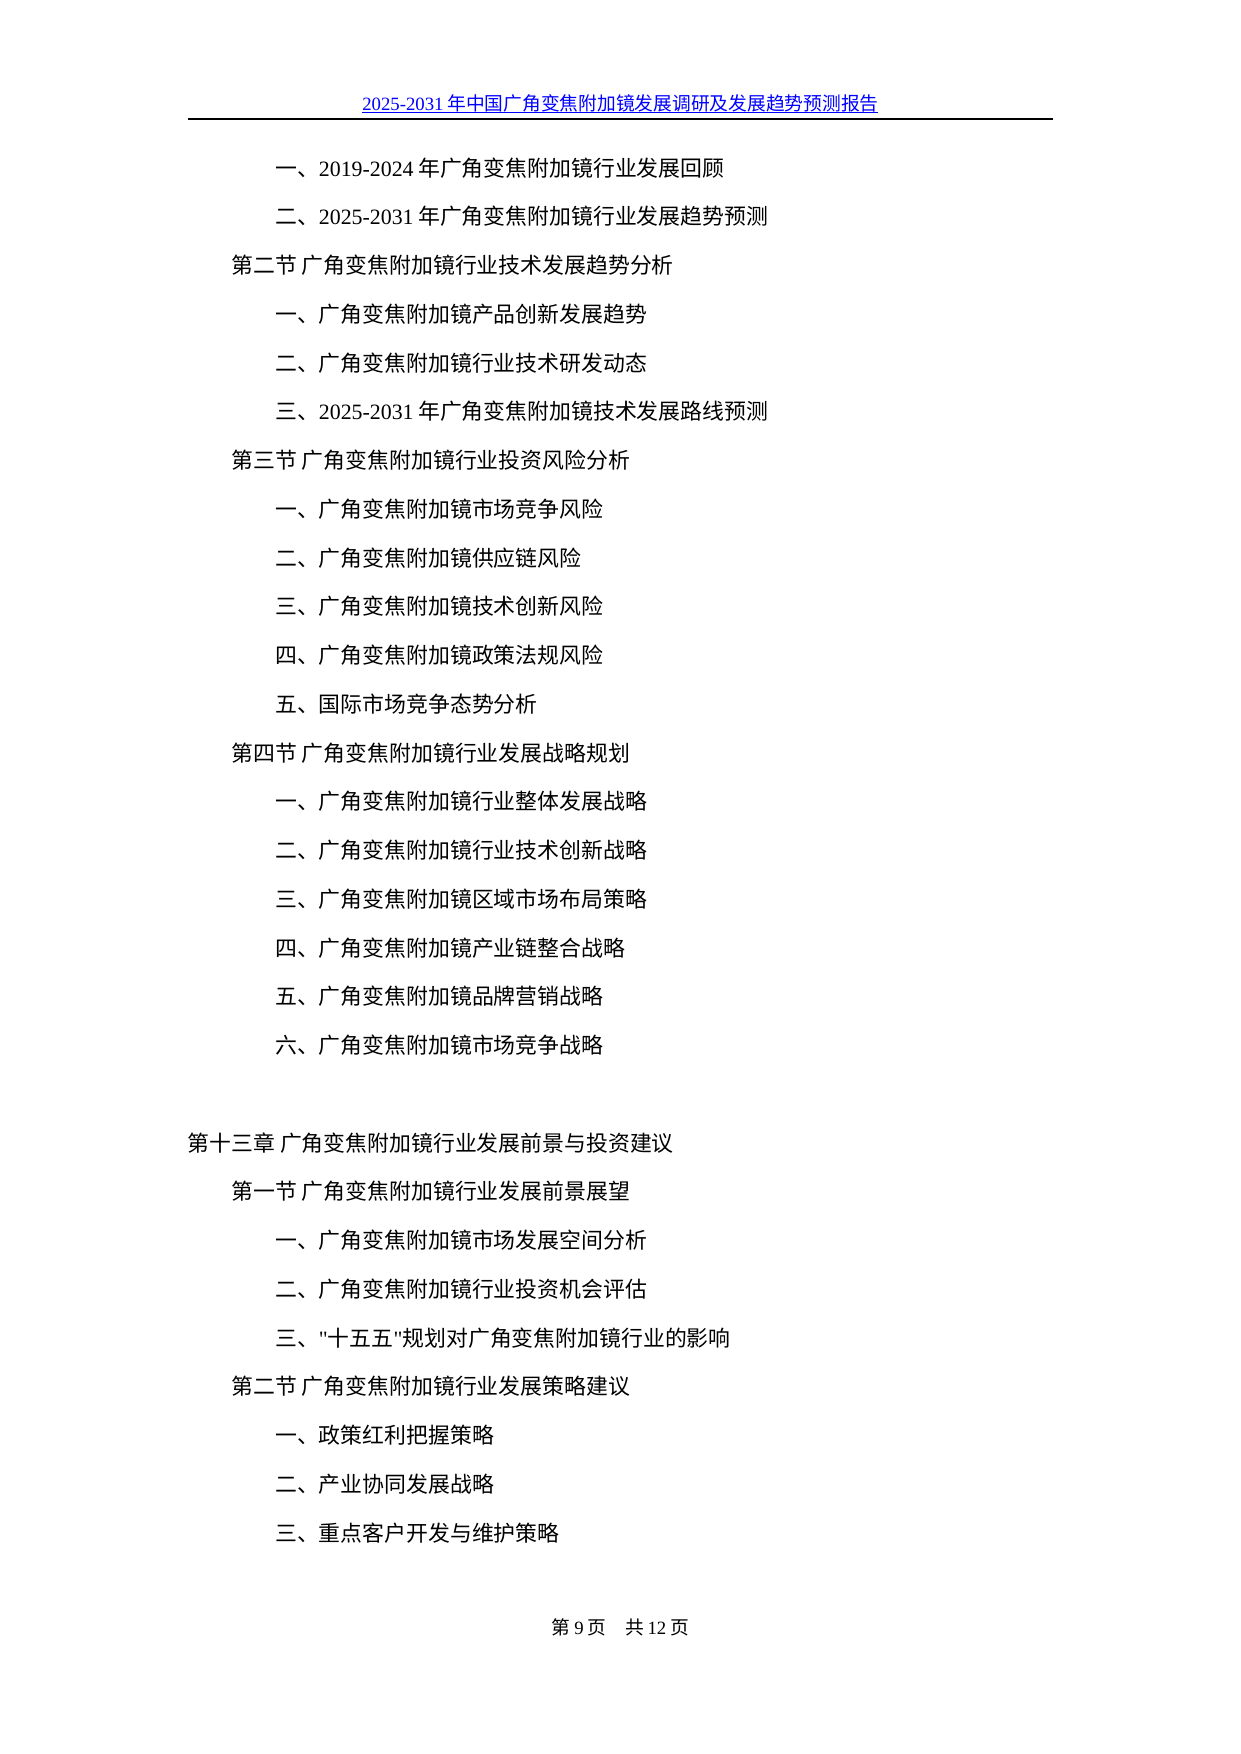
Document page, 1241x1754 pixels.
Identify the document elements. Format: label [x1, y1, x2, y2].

text [187, 150, 1053, 1548]
